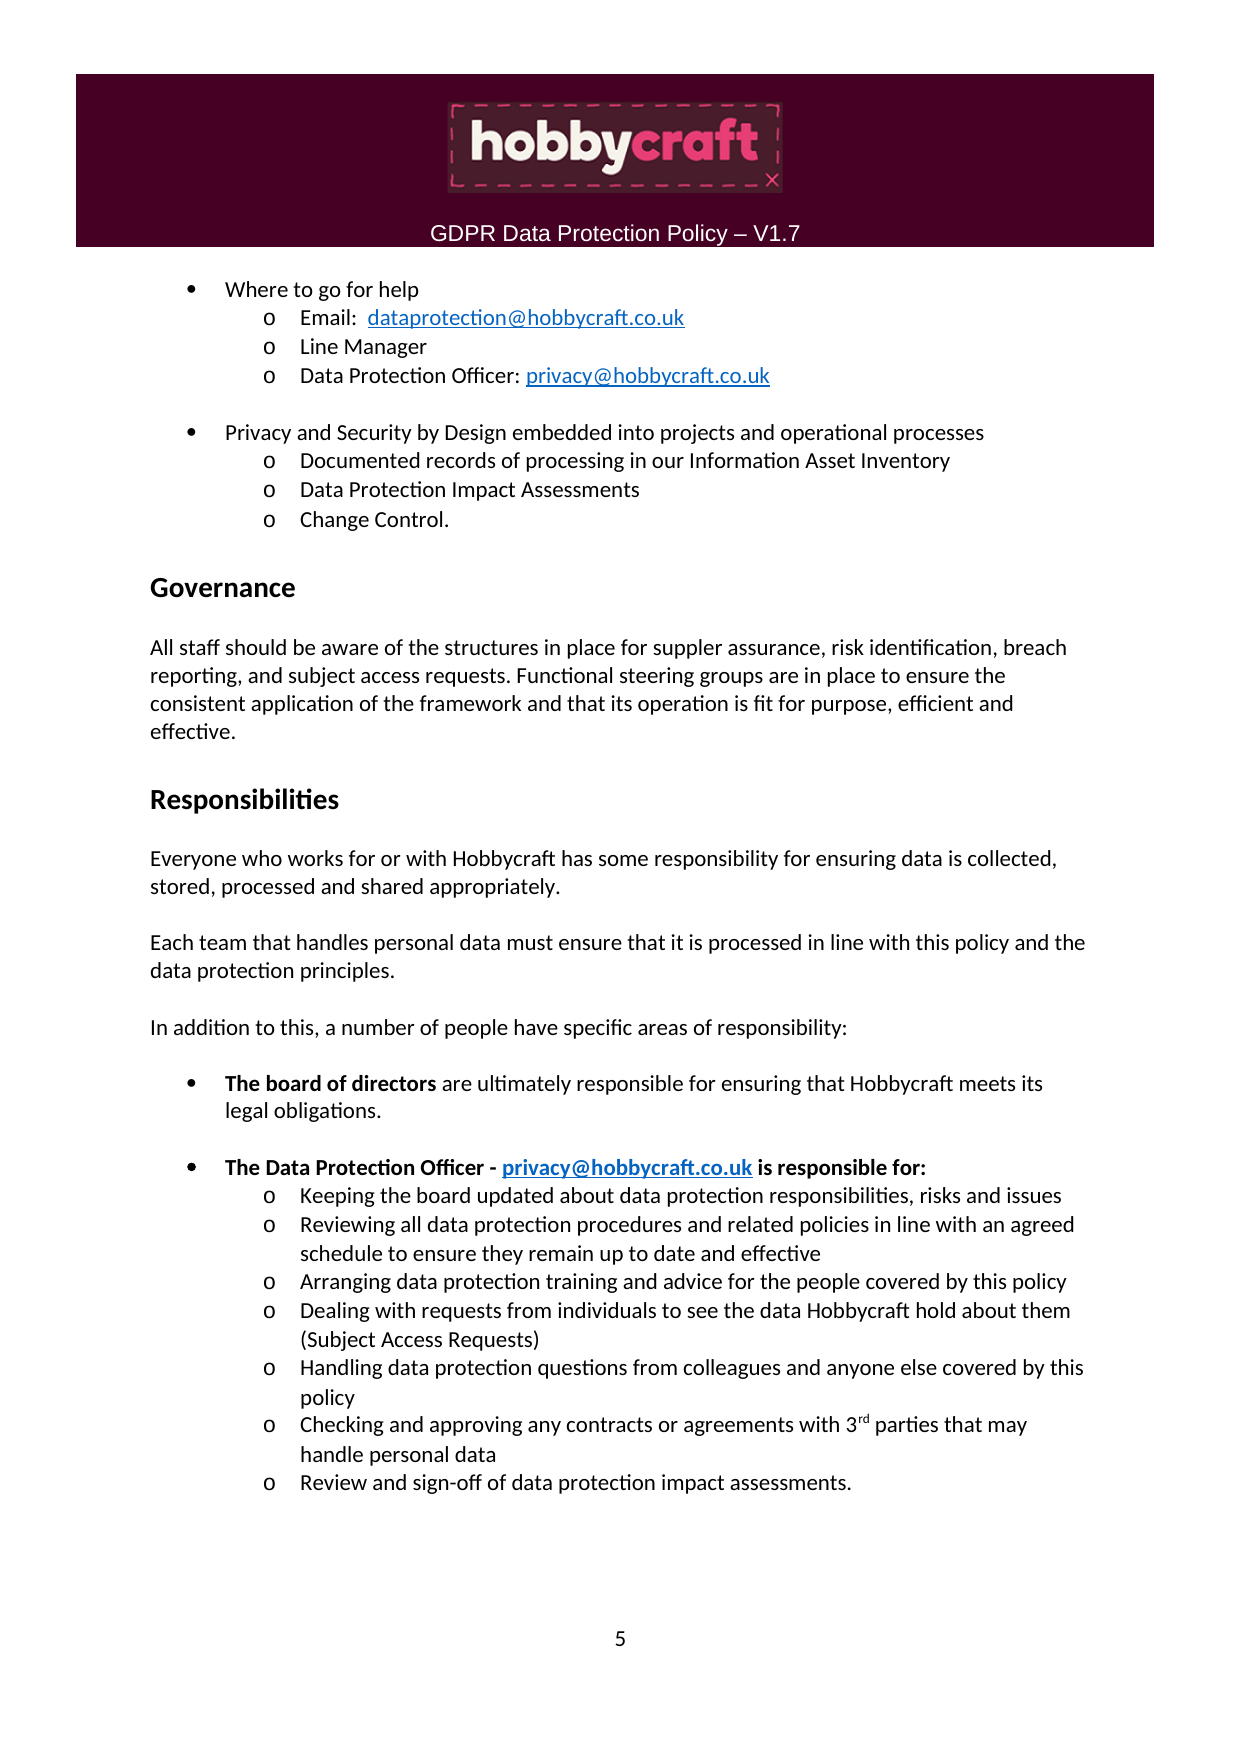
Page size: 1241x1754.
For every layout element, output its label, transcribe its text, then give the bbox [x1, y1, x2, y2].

list Where to go for help [187, 275, 1090, 303]
list The board of directors are ultimately responsible for ensuring that Hobbycraft meets its legal obligations. [187, 1069, 1090, 1125]
list Keeping the board updated about data protection responsibilities, risks and issues [262, 1181, 1090, 1210]
list Checking and approving any contracts or agreements with 3rd parties that may handle personal data [262, 1411, 1090, 1468]
list Review and sign-off of data protection impact assessments. [262, 1468, 1090, 1497]
list Email: dataprotection@hobbycraft.co.uk [262, 303, 1090, 332]
text All staff should be aware of the structures in place for suppler assurance, risk identification, breach reporting, and subject access requests. Functional steering groups are in place to ensure the consistent application of the framework and that its operation is fit for purpose, efficient and effective. [150, 633, 1090, 745]
list The Data Protection Officer - privacy@hobbycraft.co.uk is responsible for: [187, 1153, 1090, 1181]
list Data Protection Officer: privacy@hobbycraft.co.uk [262, 361, 1090, 390]
list Line Manager [262, 332, 1090, 361]
list Handling data protection questions from colleagues and anyone else covered by this policy [262, 1353, 1090, 1411]
text Everyone who works for or with Hobbycraft has some responsibility for ensuring data is collected, stored, processed and shared appropriately. [150, 844, 1090, 901]
picture [447, 101, 783, 193]
list Reviewing all data protection procedures and related policies in line with an agreed schedule to ensure they remain up to date and effective [262, 1210, 1090, 1267]
list Documented records of processing in our Information Asset Inventory [262, 446, 1090, 476]
text Responsibilities [150, 781, 1090, 816]
list Data Protection Impact Assessments [262, 476, 1090, 505]
text In addition to this, a number of people have specific areas of responsibility: [150, 1013, 1090, 1041]
list Change Control. [262, 505, 1090, 534]
text Each team that handles personal data must ensure that it is processed in line with this policy and the data protection principles. [150, 928, 1090, 984]
list Dealing with requests from individuals to see the data Hobbycraft hold about them (Subject Access Requests) [262, 1296, 1090, 1353]
list Arranging data protection training and advice for the people covered by this policy [262, 1267, 1090, 1296]
text Governance [150, 569, 1090, 605]
list Privacy and Security by Design embedded into projects and operational processes [187, 418, 1090, 446]
